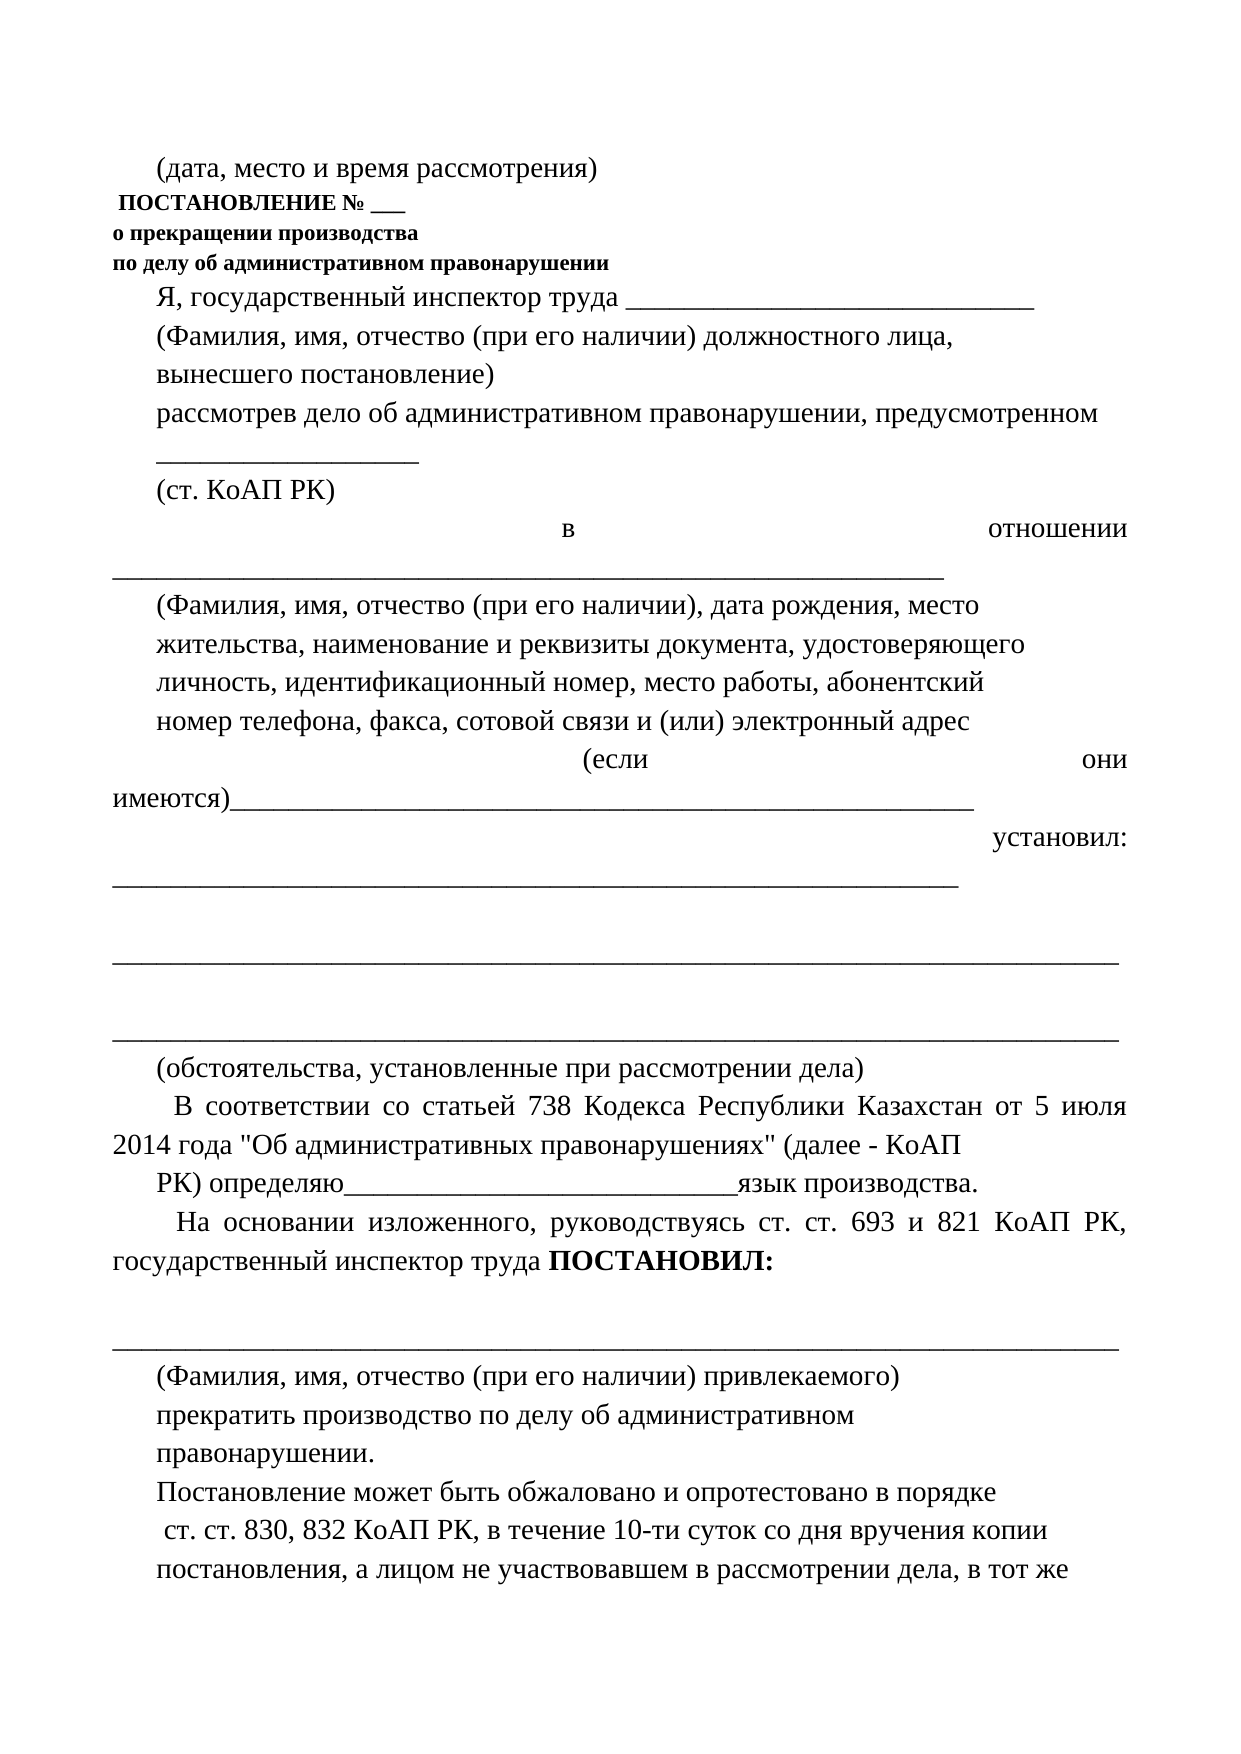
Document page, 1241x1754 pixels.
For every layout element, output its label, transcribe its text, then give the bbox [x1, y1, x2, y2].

text номер телефона, факса, сотовой связи и (или) электронный адрес [112, 703, 1128, 737]
text (если они имеются)___________________________________________________ [112, 742, 1128, 814]
text _____________________________________________________________________ [112, 973, 1128, 1045]
text (обстоятельства, установленные при рассмотрении дела) [112, 1050, 1128, 1083]
text _____________________________________________________________________ [112, 896, 1128, 968]
text рассмотрев дело об административном правонарушении, предусмотренном [112, 395, 1128, 428]
text жительства, наименование и реквизиты документа, удостоверяющего [112, 626, 1128, 659]
text __________________ [112, 433, 1128, 467]
text постановления, а лицом не участвовавшем в рассмотрении дела, в тот же [112, 1551, 1128, 1584]
text личность, идентификационный номер, место работы, абонентский [112, 664, 1128, 698]
text В соответствии со статьей 738 Кодекса Республики Казахстан от 5 июля 2014 года "Об административных правонарушениях" (далее - КоАП [112, 1088, 1128, 1161]
text ПОСТАНОВЛЕНИЕ № ___ о прекращении производства по делу об административном правонарушении [112, 188, 1128, 275]
text (дата, место и время рассмотрения) [112, 150, 1128, 183]
text прекратить производство по делу об административном [112, 1397, 1128, 1430]
text Постановление может быть обжаловано и опротестовано в порядке [112, 1474, 1128, 1507]
text в отношении _________________________________________________________ [112, 510, 1128, 582]
text На основании изложенного, руководствуясь ст. ст. 693 и 821 КоАП РК, государственный инспектор труда ПОСТАНОВИЛ: [112, 1204, 1128, 1276]
text правонарушении. [112, 1435, 1128, 1469]
text вынесшего постановление) [112, 356, 1128, 390]
text (ст. КоАП РК) [112, 472, 1128, 505]
text РК) определяю___________________________язык производства. [112, 1166, 1128, 1199]
text ст. ст. 830, 832 КоАП РК, в течение 10-ти суток со дня вручения копии [112, 1512, 1128, 1546]
text (Фамилия, имя, отчество (при его наличии) привлекаемого) [112, 1358, 1128, 1392]
text Я, государственный инспектор труда ____________________________ [112, 279, 1128, 313]
text _____________________________________________________________________ [112, 1281, 1128, 1353]
text установил: __________________________________________________________ [112, 819, 1128, 891]
text (Фамилия, имя, отчество (при его наличии), дата рождения, место [112, 587, 1128, 621]
text (Фамилия, имя, отчество (при его наличии) должностного лица, [112, 318, 1128, 351]
